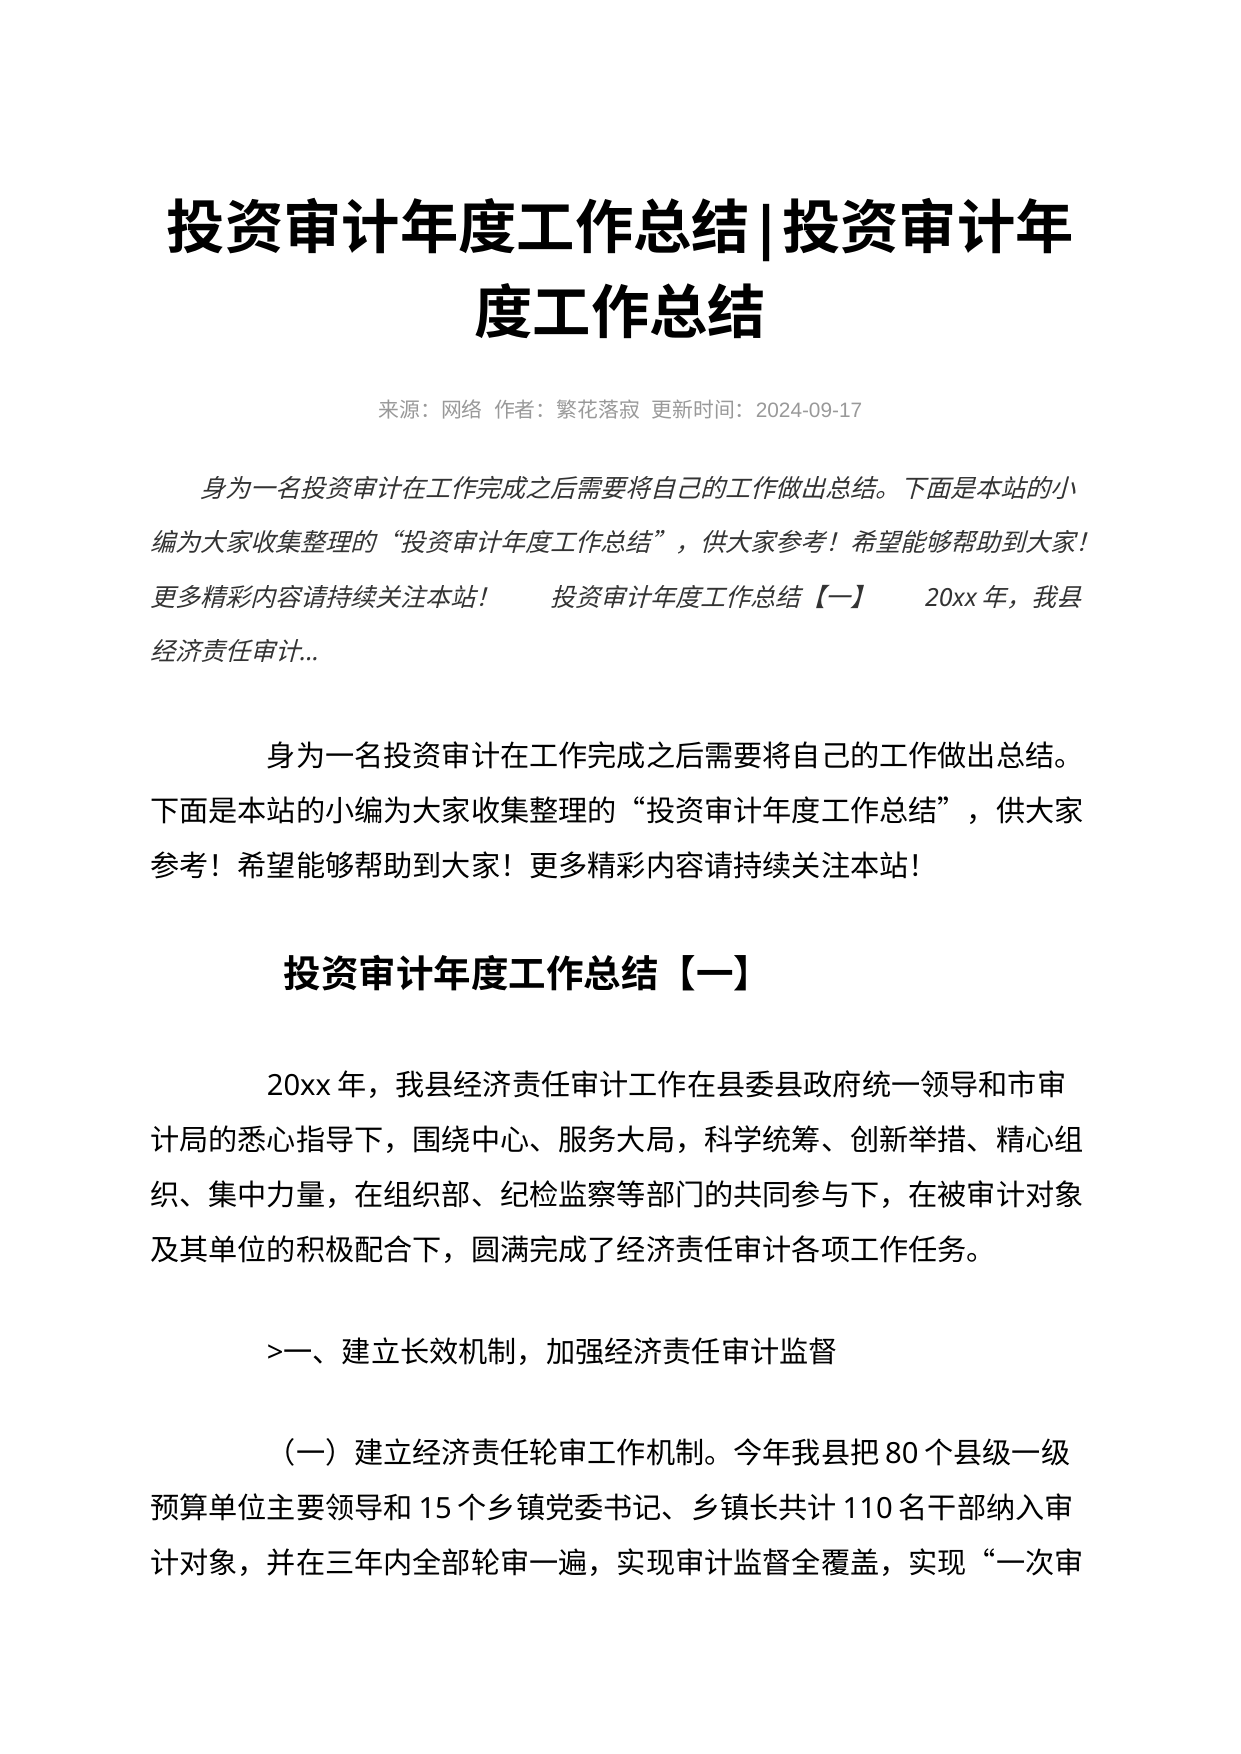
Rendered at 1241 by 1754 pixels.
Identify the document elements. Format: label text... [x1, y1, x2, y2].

text 身为一名投资审计在工作完成之后需要将自己的工作做出总结。下面是本站的小编为大家收集整理的“投资审计年度工作总结”，供大家参考！希望能够帮助到大家！更多精彩内容请持续关注本站！ 投资审计年度工作总结【一】 20xx年，我县经济责任审计... [150, 468, 1090, 668]
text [150, 1430, 1090, 1582]
text 身为一名投资审计在工作完成之后需要将自己的工作做出总结。下面是本站的小编为大家收集整理的“投资审计年度工作总结”，供大家参考！希望能够帮助到大家！更多精彩内容请持续关注本站！ [150, 733, 1090, 885]
text 20xx年，我县经济责任审计工作在县委县政府统一领导和市审计局的悉心指导下，围绕中心、服务大局，科学统筹、创新举措、精心组织、集中力量，在组织部、纪检监察等部门的共同参与下，在被审计对象及其单位的积极配合下，圆满完成了经济责任审计各项工作任务。 [150, 1062, 1090, 1269]
text 来源：网络 作者：繁花落寂 更新时间：2024-09-17 [150, 397, 1090, 421]
text 投资审计年度工作总结【一】 [150, 944, 1090, 998]
subtitle 投资审计年度工作总结|投资审计年度工作总结 [150, 181, 1090, 351]
text >一、建立长效机制，加强经济责任审计监督 [150, 1328, 1090, 1371]
